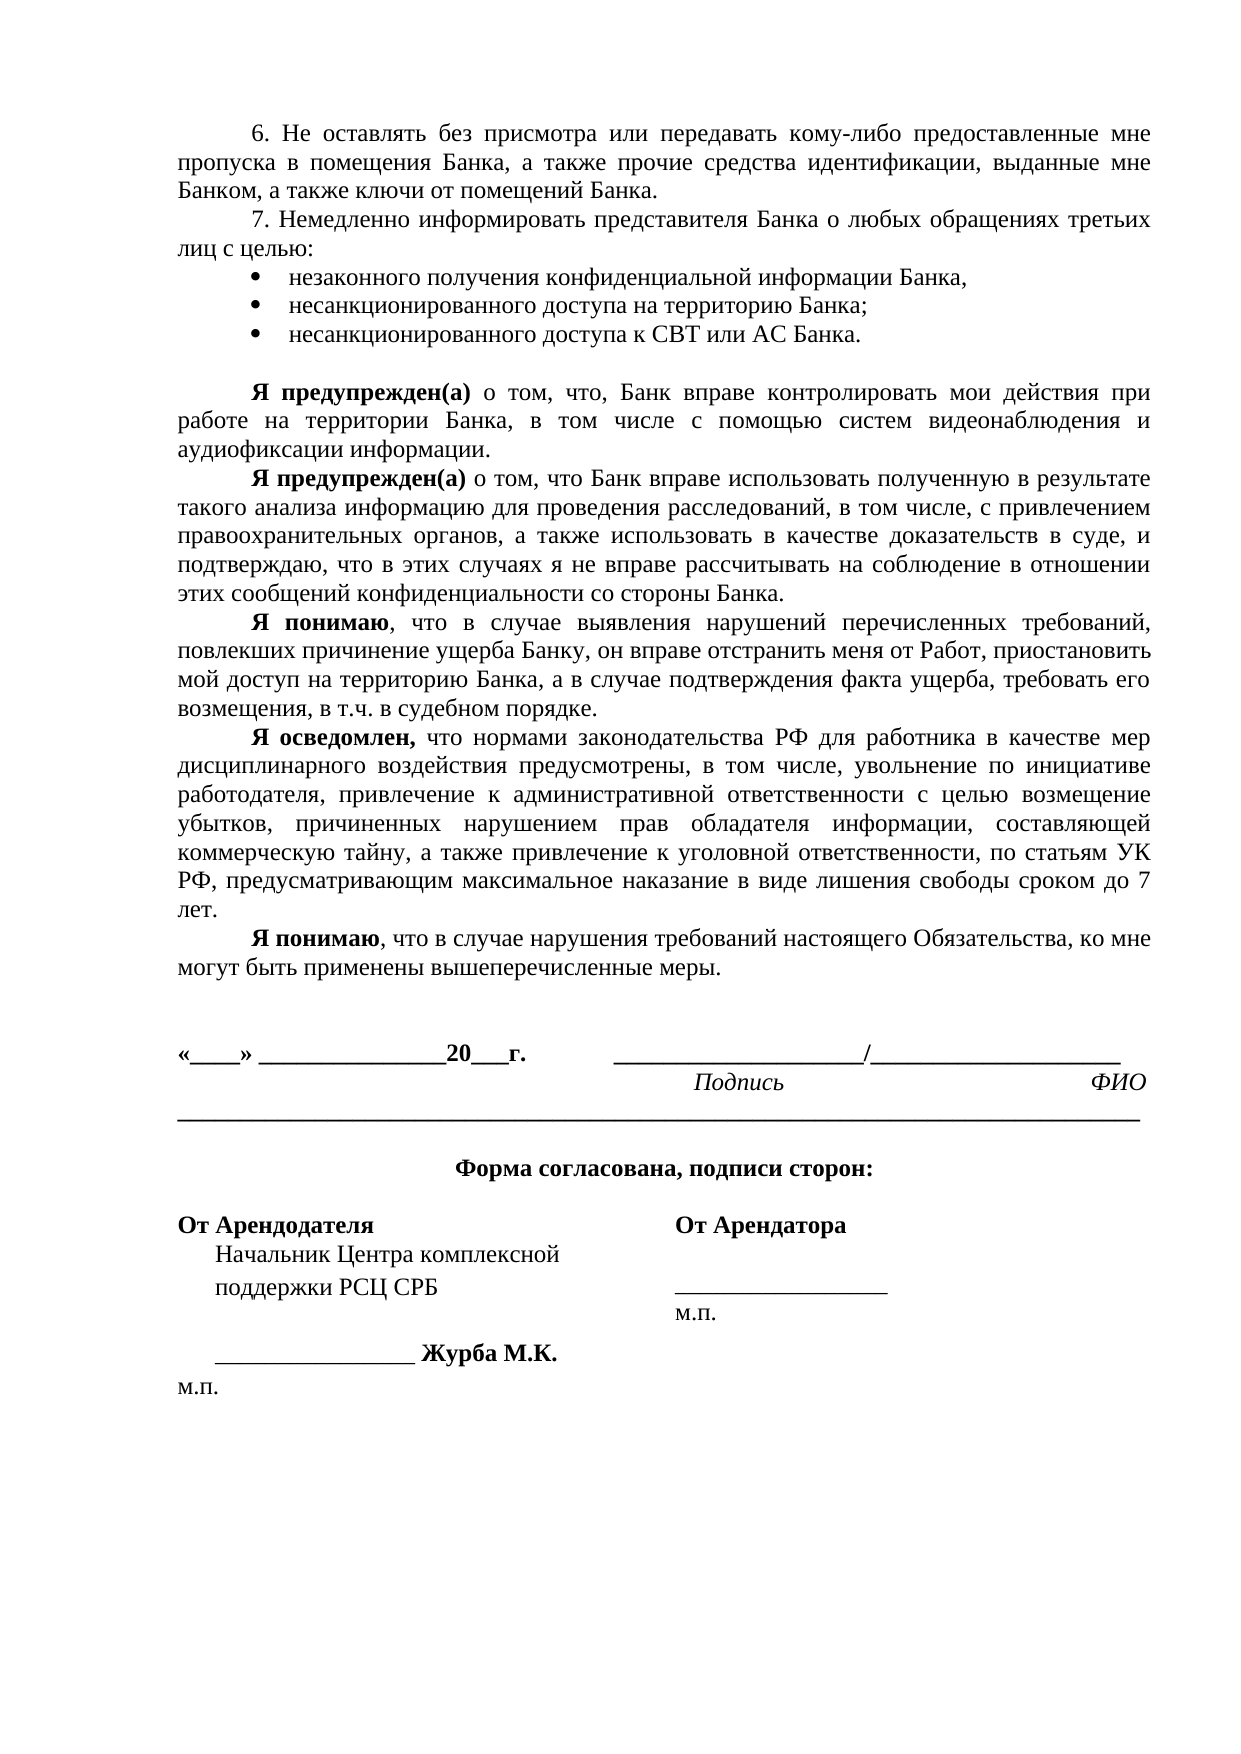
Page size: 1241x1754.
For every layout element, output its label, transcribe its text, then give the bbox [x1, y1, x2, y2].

table_header От Арендодателя Начальник Центра комплексной поддержки РСЦ СРБ ________________ Журба М.К. м.п. [166, 1211, 664, 1429]
text Я понимаю, что в случае выявления нарушений перечисленных требований, повлекших причинение ущерба Банку, он вправе отстранить меня от Работ, приостановить мой доступ на территорию Банка, а в случае подтверждения факта ущерба, требовать его возмещения, в т.ч. в судебном порядке. [177, 607, 1152, 722]
text Форма согласована, подписи сторон: [177, 1153, 1152, 1182]
list незаконного получения конфиденциальной информации Банка, [177, 262, 1152, 291]
text 6. Не оставлять без присмотра или передавать кому-либо предоставленные мне пропуска в помещения Банка, а также прочие средства идентификации, выданные мне Банком, а также ключи от помещений Банка. [177, 118, 1152, 204]
text Я понимаю, что в случае нарушения требований настоящего Обязательства, ко мне могут быть применены вышеперечисленные меры. [177, 923, 1152, 981]
text Я предупрежден(а) о том, что, Банк вправе контролировать мои действия при работе на территории Банка, в том числе с помощью систем видеонаблюдения и аудиофиксации информации. [177, 377, 1152, 463]
text Подпись ФИО [634, 1067, 1152, 1096]
list несанкционированного доступа к СВТ или АС Банка. [177, 319, 1152, 348]
text «____» _______________20___г. ____________________/____________________ [177, 1038, 1152, 1067]
text Я предупрежден(а) о том, что Банк вправе использовать полученную в результате такого анализа информацию для проведения расследований, в том числе, с привлечением правоохранительных органов, а также использовать в качестве доказательств в суде, и подтверждаю, что в этих случаях я не вправе рассчитывать на соблюдение в отношении этих сообщений конфиденциальности со стороны Банка. [177, 463, 1152, 607]
list несанкционированного доступа на территорию Банка; [177, 291, 1152, 319]
text 7. Немедленно информировать представителя Банка о любых обращениях третьих лиц с целью: [177, 204, 1152, 262]
text _____________________________________________________________________________ [177, 1096, 1152, 1124]
text Я осведомлен, что нормами законодательства РФ для работника в качестве мер дисциплинарного воздействия предусмотрены, в том числе, увольнение по инициативе работодателя, привлечение к административной ответственности с целью возмещение убытков, причиненных нарушением прав обладателя информации, составляющей коммерческую тайну, а также привлечение к уголовной ответственности, по статьям УК РФ, предусматривающим максимальное наказание в виде лишения свободы сроком до 7 лет. [177, 722, 1152, 923]
table_header От Арендатора _________________ м.п. [664, 1211, 1163, 1429]
